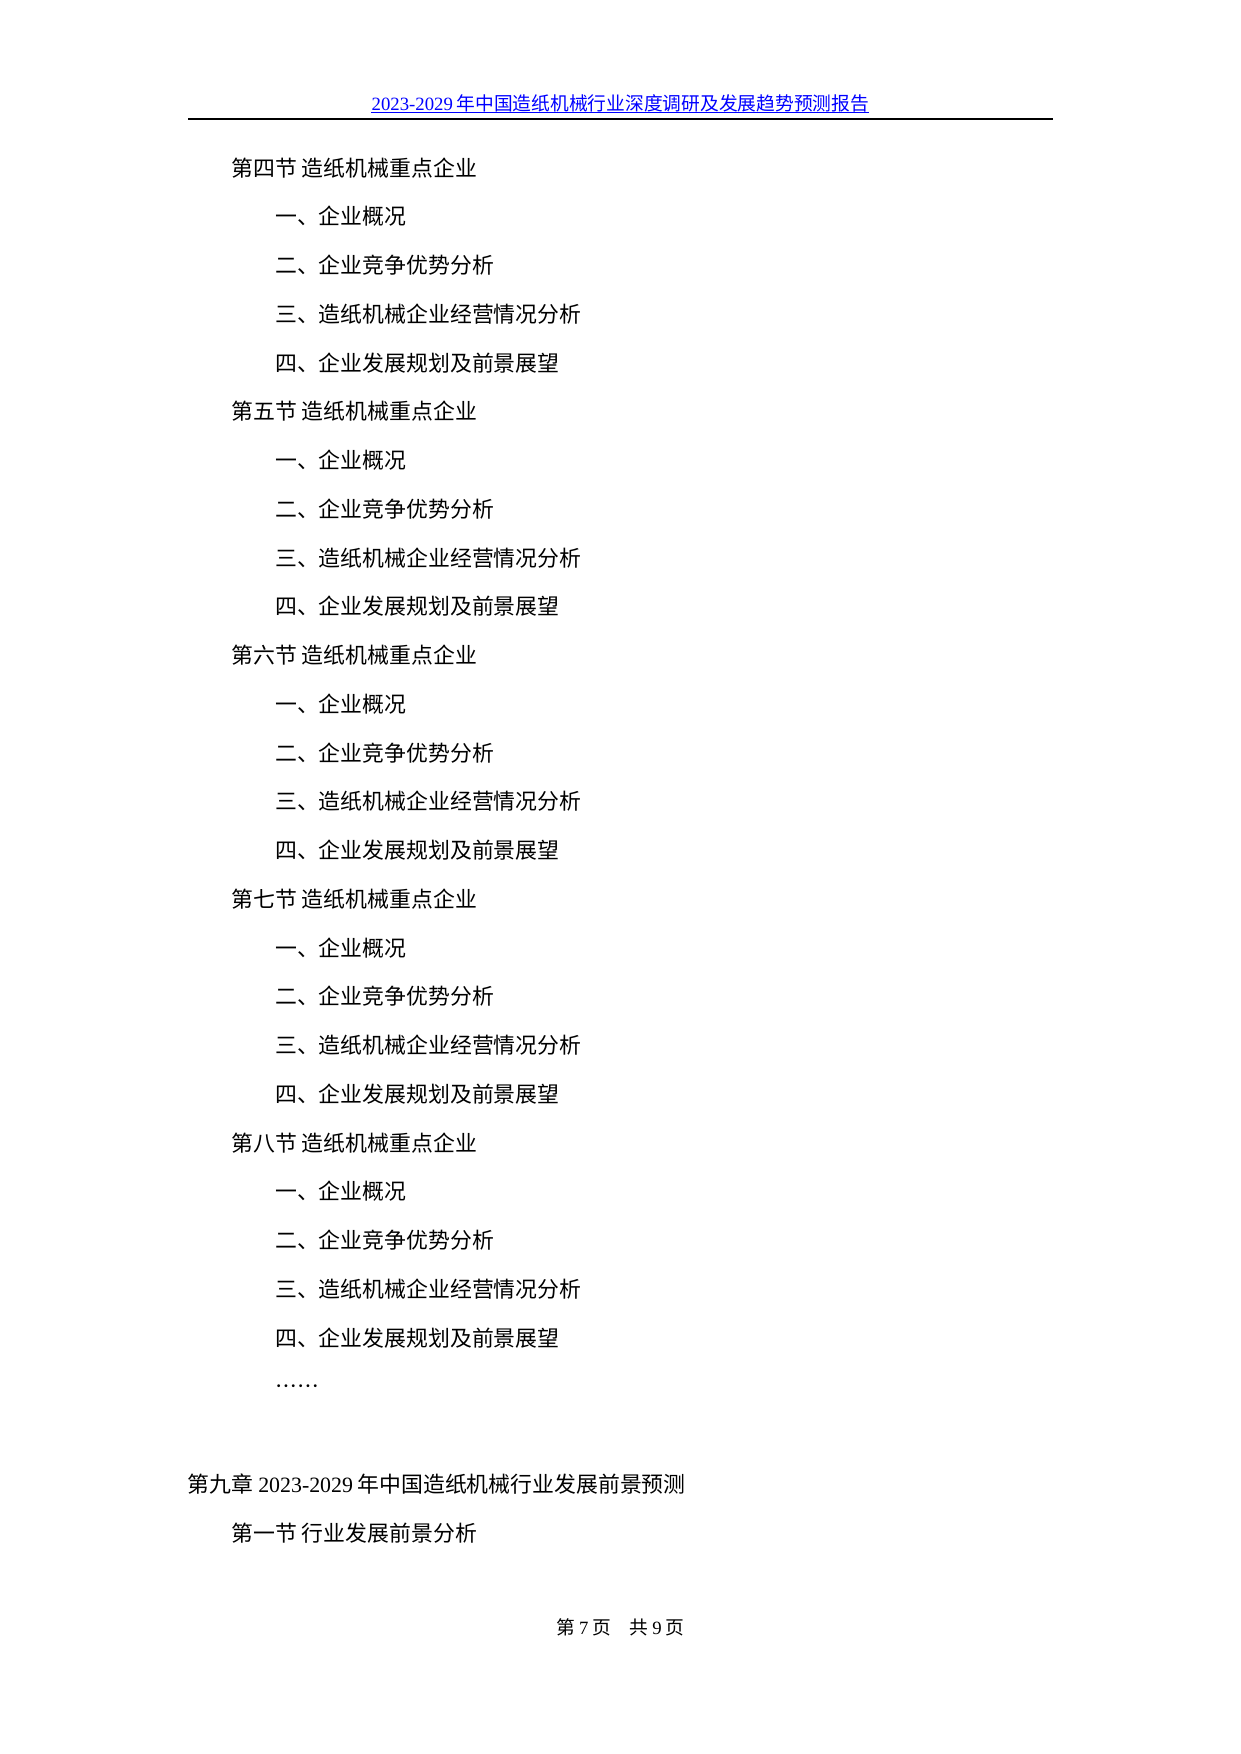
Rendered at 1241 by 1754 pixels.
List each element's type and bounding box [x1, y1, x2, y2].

text [187, 150, 1053, 1548]
